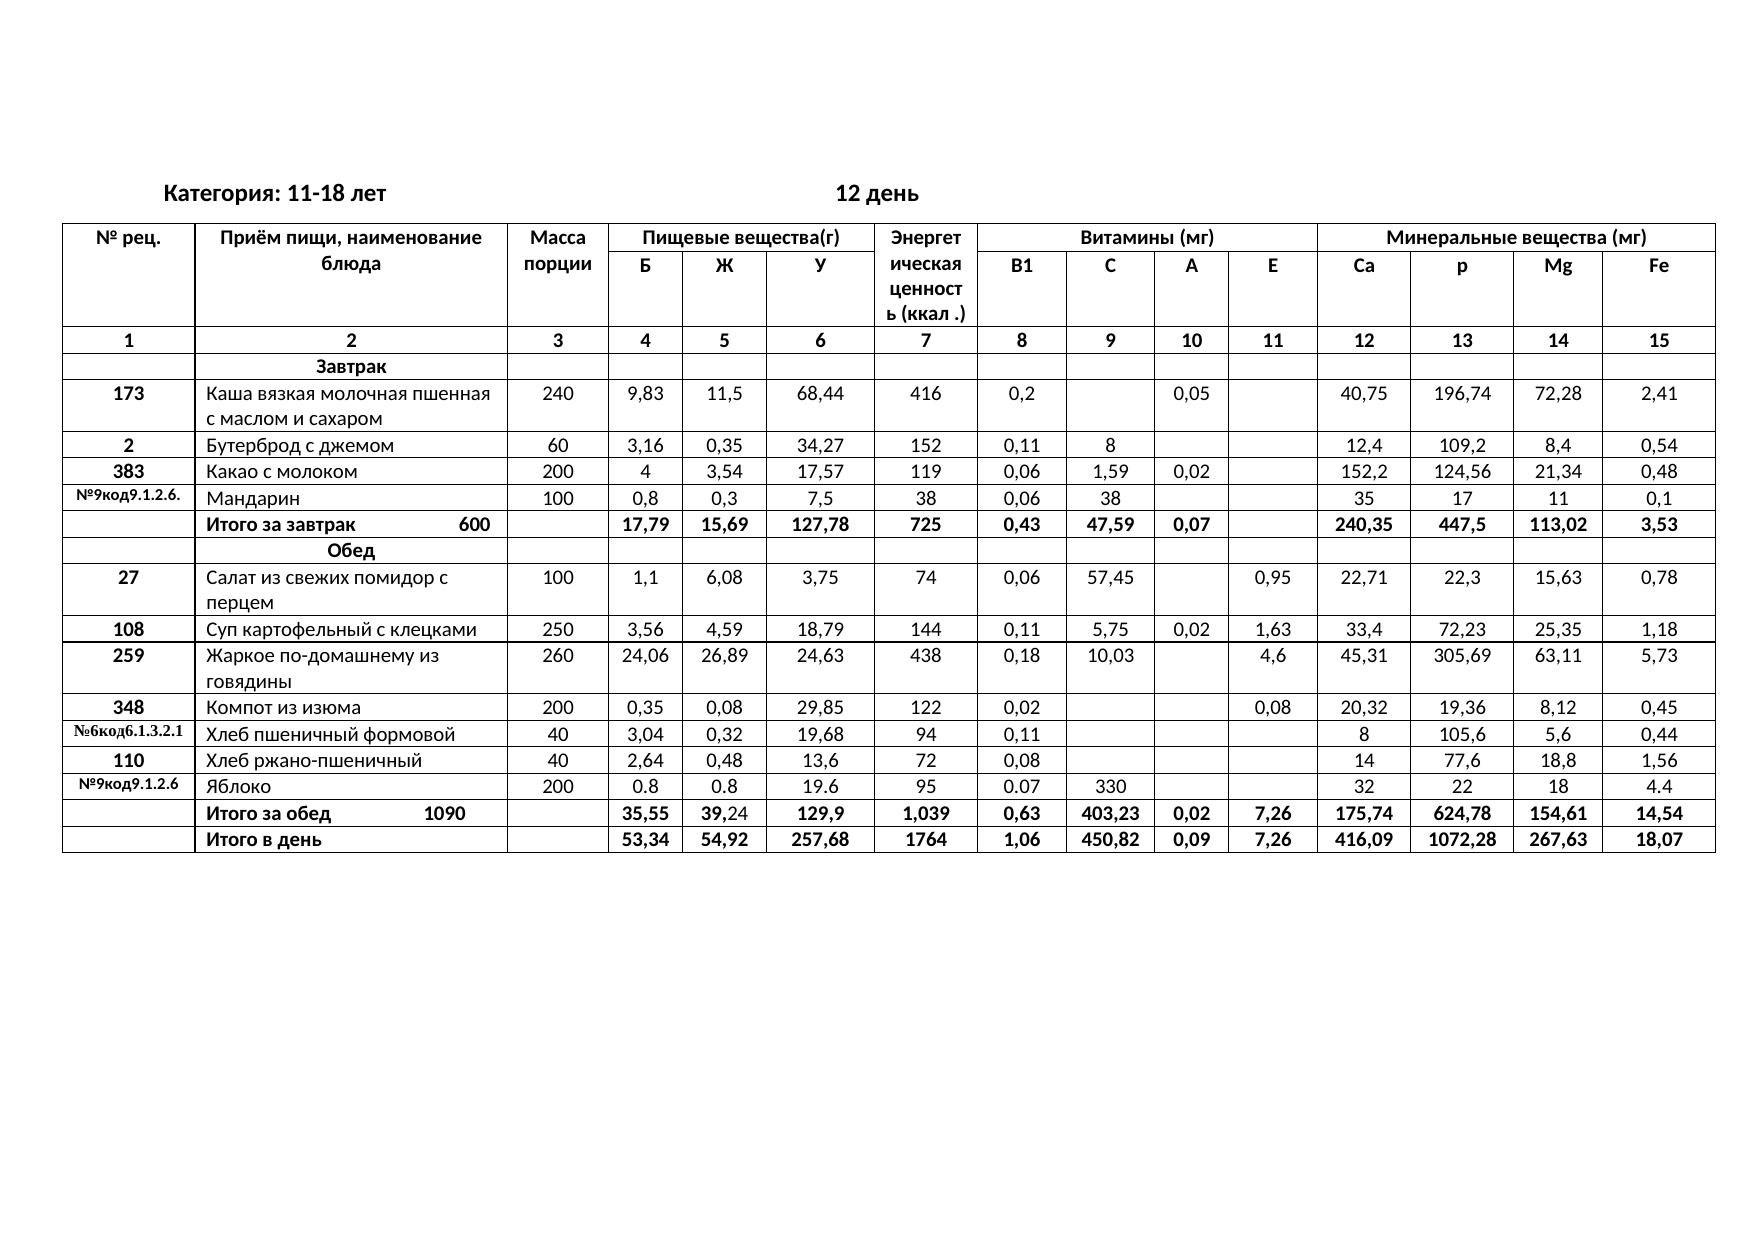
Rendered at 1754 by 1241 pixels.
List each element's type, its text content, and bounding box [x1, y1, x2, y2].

subtitle Категория: 11-18 лет 12 день [118, 177, 1636, 208]
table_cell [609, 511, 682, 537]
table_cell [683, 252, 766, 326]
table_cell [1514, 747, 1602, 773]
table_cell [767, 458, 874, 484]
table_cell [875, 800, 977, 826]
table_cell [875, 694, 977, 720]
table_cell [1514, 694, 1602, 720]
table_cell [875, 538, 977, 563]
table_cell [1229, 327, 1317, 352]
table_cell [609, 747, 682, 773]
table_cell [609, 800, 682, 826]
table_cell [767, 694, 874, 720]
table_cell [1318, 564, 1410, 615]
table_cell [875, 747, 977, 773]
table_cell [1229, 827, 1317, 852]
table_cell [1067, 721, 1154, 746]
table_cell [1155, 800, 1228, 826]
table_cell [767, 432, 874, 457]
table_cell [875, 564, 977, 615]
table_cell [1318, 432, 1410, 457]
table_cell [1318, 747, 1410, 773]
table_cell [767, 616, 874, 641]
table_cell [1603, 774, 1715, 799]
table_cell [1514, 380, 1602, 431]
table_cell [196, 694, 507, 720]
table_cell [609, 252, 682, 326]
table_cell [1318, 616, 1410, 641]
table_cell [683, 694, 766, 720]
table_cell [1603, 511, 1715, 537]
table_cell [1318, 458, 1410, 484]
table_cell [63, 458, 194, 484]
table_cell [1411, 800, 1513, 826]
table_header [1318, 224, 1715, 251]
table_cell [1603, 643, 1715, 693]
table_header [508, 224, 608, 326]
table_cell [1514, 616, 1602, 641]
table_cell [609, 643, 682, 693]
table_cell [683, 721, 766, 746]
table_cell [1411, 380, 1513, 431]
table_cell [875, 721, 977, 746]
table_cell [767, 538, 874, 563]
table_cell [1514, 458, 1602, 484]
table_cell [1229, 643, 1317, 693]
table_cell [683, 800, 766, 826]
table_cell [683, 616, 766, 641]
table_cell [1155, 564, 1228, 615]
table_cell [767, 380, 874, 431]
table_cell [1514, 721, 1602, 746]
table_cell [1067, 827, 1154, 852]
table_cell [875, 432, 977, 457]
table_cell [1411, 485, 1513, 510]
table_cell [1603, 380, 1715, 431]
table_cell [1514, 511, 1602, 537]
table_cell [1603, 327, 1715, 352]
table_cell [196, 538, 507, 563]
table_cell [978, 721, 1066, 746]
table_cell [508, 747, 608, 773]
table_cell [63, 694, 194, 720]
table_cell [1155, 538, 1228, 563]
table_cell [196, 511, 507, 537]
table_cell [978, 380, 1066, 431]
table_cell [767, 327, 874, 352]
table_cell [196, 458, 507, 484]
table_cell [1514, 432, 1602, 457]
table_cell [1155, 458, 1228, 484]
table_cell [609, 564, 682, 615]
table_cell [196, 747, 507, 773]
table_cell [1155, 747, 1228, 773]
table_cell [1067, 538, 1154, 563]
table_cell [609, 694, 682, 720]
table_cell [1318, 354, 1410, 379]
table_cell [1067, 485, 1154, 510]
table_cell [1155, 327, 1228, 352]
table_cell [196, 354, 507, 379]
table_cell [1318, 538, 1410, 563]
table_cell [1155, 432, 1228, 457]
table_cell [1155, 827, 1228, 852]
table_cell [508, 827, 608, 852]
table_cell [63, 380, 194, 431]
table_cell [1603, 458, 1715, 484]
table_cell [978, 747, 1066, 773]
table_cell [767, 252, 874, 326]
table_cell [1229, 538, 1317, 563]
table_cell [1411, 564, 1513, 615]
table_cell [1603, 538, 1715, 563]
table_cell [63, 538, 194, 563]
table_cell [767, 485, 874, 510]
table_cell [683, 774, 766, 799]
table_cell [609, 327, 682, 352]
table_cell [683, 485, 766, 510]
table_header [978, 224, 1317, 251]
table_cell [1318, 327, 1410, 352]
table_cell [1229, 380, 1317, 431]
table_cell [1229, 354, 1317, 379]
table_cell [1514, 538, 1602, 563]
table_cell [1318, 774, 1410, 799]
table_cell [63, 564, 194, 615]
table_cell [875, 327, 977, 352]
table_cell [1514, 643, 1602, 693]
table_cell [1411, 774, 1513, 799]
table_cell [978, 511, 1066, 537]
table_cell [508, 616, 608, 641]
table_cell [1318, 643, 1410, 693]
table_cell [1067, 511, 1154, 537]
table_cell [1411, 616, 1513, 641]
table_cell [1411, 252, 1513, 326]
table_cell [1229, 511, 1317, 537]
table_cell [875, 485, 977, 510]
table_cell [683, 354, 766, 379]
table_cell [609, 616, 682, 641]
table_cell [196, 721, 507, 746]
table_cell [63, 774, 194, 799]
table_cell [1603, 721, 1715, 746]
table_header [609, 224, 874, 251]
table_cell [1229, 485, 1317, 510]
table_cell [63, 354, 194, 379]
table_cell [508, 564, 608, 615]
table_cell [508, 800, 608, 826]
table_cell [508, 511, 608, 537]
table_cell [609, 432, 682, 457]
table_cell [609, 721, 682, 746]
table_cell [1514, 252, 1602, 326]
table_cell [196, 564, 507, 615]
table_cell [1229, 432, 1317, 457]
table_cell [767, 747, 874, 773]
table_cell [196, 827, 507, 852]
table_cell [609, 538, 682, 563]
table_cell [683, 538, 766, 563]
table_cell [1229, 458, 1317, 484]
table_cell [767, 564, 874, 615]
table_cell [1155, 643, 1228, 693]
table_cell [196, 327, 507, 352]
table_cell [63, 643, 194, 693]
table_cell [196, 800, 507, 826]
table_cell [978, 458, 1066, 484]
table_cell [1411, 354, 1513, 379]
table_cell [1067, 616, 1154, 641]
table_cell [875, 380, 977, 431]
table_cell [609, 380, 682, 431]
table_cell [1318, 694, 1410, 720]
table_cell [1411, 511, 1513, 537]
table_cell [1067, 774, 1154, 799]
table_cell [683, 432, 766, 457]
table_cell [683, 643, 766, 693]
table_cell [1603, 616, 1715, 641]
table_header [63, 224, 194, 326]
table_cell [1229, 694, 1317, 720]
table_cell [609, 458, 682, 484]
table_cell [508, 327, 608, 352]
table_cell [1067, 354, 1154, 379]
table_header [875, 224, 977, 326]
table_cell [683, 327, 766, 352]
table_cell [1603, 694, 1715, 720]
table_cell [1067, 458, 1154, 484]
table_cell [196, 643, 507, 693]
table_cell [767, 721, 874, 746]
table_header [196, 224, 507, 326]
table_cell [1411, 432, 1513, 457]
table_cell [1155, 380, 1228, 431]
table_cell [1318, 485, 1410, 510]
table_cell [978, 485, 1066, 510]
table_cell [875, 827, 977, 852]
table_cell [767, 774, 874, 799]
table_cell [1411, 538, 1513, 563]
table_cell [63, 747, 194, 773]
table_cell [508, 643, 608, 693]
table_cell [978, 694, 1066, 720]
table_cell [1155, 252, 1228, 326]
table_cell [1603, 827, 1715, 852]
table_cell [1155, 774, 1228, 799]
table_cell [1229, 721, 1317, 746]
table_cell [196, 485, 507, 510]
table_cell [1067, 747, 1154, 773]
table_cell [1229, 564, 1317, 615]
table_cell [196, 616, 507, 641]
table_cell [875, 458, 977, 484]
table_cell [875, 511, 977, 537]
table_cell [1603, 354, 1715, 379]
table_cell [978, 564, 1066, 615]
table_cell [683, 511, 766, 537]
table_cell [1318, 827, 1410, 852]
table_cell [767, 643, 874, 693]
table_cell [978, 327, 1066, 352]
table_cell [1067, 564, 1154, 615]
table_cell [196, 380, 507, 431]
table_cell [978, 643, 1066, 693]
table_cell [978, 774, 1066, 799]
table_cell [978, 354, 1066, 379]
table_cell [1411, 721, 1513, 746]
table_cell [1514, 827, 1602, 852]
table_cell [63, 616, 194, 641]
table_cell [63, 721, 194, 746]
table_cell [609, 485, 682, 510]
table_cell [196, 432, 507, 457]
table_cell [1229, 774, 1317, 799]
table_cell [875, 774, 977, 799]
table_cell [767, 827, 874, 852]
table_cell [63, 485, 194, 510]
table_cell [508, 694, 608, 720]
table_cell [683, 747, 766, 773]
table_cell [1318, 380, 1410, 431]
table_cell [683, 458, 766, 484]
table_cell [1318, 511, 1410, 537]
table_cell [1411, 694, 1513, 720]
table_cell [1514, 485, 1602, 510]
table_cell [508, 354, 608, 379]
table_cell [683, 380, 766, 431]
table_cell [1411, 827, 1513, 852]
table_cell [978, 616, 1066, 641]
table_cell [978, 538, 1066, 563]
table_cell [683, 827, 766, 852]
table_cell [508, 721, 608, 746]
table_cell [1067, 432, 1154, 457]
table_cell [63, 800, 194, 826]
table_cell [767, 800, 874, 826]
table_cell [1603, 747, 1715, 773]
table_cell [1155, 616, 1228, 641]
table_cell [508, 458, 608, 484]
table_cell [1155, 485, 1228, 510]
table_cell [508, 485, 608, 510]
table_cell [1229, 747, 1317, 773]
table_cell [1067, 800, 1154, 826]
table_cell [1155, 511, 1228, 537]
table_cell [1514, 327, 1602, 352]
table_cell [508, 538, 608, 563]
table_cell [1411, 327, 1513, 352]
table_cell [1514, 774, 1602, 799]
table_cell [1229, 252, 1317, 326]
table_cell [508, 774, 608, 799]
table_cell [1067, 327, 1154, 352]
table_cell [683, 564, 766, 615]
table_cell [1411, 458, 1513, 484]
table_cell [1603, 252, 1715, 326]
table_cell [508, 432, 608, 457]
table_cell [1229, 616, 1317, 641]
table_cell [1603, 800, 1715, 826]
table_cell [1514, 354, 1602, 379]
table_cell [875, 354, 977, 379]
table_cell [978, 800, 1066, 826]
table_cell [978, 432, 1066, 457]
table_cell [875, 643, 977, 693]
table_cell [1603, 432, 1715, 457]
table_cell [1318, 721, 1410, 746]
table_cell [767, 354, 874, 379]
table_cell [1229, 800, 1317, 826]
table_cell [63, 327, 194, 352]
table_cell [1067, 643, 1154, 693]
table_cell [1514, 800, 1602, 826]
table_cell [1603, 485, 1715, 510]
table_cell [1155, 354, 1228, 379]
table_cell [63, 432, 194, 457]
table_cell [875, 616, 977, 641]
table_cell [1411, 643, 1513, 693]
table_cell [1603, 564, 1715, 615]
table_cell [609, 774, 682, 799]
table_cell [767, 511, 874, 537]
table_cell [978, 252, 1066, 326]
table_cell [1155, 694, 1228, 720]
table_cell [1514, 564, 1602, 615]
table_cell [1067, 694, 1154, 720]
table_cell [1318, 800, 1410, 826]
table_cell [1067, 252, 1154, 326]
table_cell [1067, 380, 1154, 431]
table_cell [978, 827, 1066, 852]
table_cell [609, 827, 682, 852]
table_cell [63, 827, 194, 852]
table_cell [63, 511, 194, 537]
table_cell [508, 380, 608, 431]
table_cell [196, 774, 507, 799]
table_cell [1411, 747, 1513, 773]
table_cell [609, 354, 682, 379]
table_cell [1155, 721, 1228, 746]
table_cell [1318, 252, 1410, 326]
